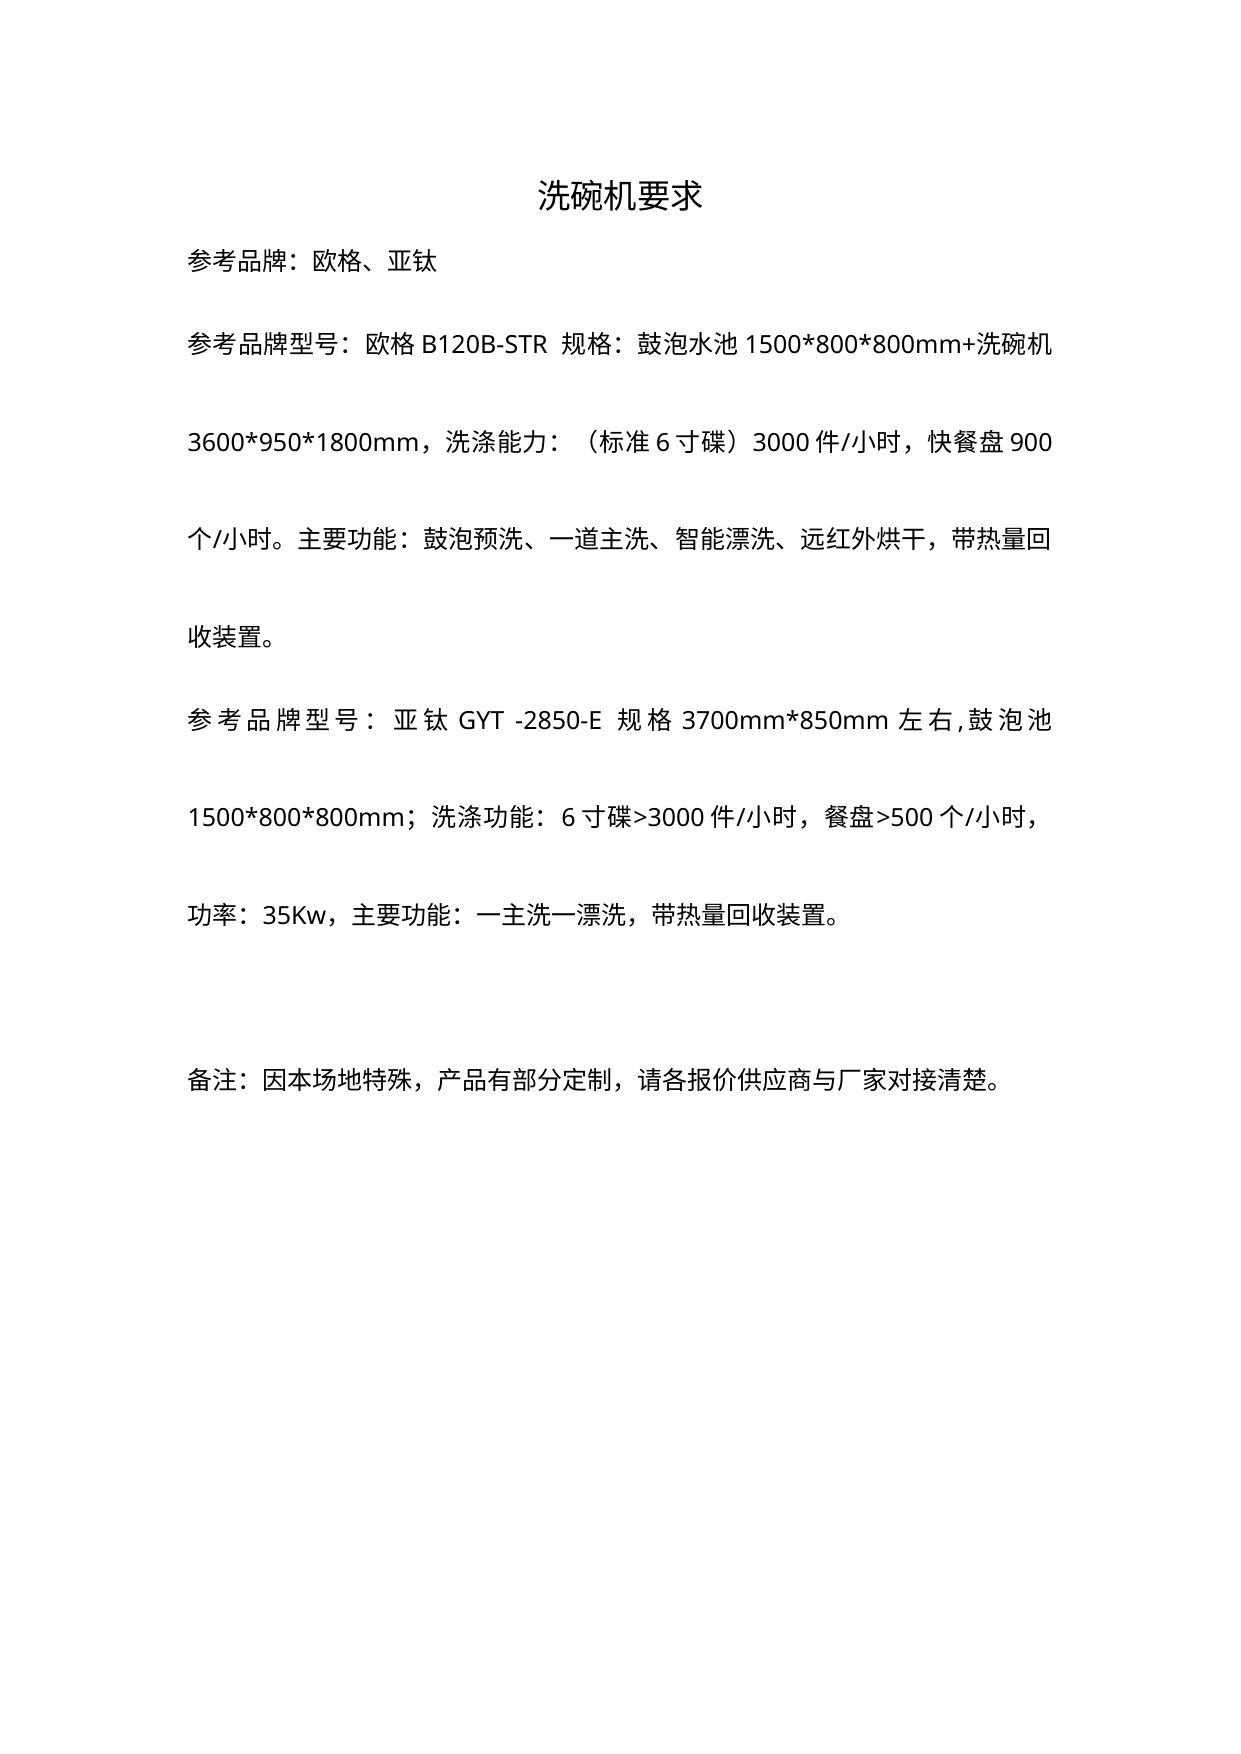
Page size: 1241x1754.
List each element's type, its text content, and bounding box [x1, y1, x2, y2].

text 参考品牌型号：欧格B120B-STR 规格：鼓泡水池1500*800*800mm+洗碗机3600*950*1800mm，洗涤能力：（标准6寸碟）3000件/小时，快餐盘900个/小时。主要功能：鼓泡预洗、一道主洗、智能漂洗、远红外烘干，带热量回收装置。 [187, 310, 1053, 668]
text 参考品牌型号：亚钛GYT -2850-E 规格3700mm*850mm左右,鼓泡池1500*800*800mm；洗涤功能：6寸碟>3000件/小时，餐盘>500个/小时，功率：35Kw，主要功能：一主洗一漂洗，带热量回收装置。 [187, 686, 1053, 946]
text 参考品牌：欧格、亚钛 [187, 227, 1053, 292]
text 备注：因本场地特殊，产品有部分定制，请各报价供应商与厂家对接清楚。 [187, 1046, 1053, 1111]
text 洗碗机要求 [187, 162, 1053, 227]
